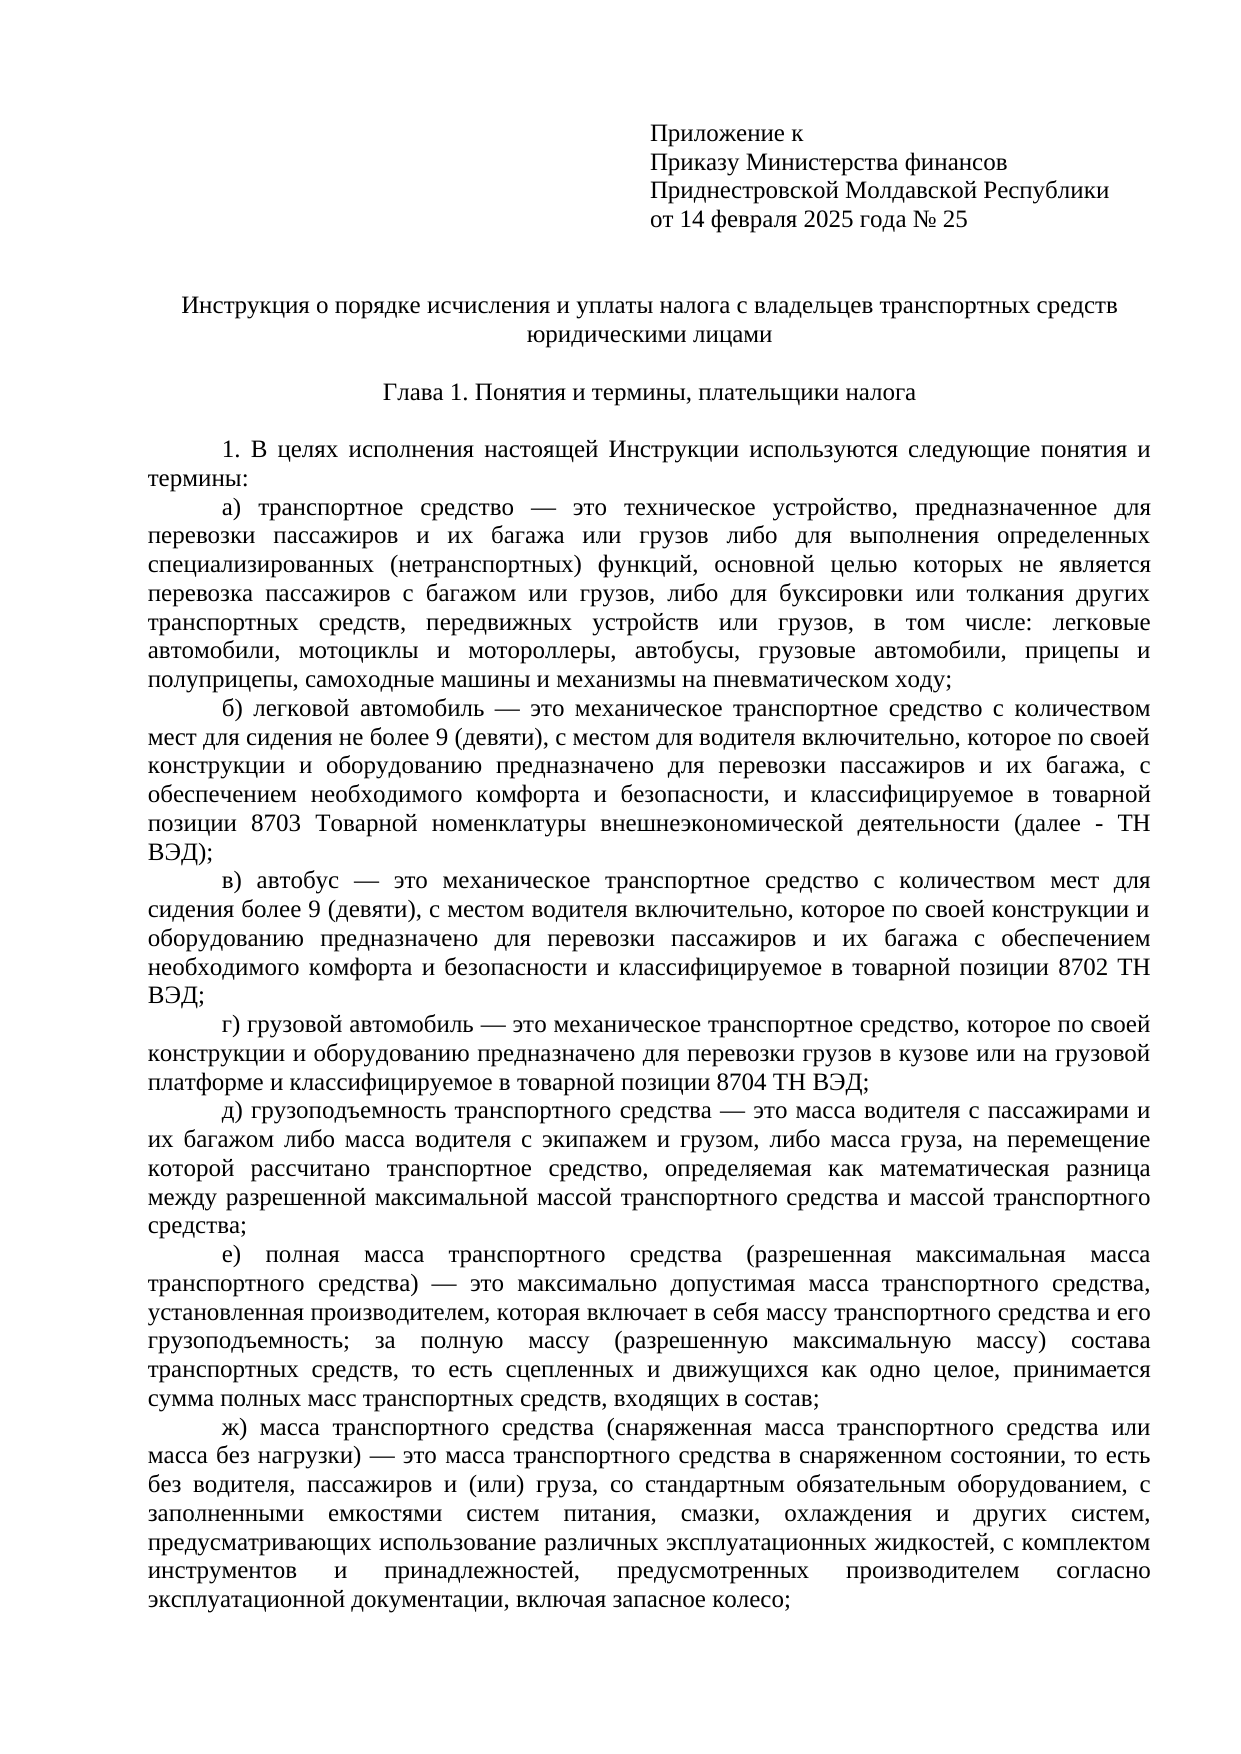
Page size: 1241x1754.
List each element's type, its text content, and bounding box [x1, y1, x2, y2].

text ж) масса транспортного средства (снаряженная масса транспортного средства или масса без нагрузки) — это масса транспортного средства в снаряженном состоянии, то есть без водителя, пассажиров и (или) груза, со стандартным обязательным оборудованием, с заполненными емкостями систем питания, смазки, охлаждения и других систем, предусматривающих использование различных эксплуатационных жидкостей, с комплектом инструментов и принадлежностей, предусмотренных производителем согласно эксплуатационной документации, включая запасное колесо; [148, 1412, 1152, 1613]
text г) грузовой автомобиль — это механическое транспортное средство, которое по своей конструкции и оборудованию предназначено для перевозки грузов в кузове или на грузовой платформе и классифицируемое в товарной позиции 8704 ТН ВЭД; [148, 1009, 1152, 1096]
text в) автобус — это механическое транспортное средство с количеством мест для сидения более 9 (девяти), с местом водителя включительно, которое по своей конструкции и оборудованию предназначено для перевозки пассажиров и их багажа с обеспечением необходимого комфорта и безопасности и классифицируемое в товарной позиции 8702 ТН ВЭД; [148, 866, 1152, 1009]
text Инструкция о порядке исчисления и уплаты налога с владельцев транспортных средств юридическими лицами [148, 291, 1152, 348]
text а) транспортное средство — это техническое устройство, предназначенное для перевозки пассажиров и их багажа или грузов либо для выполнения определенных специализированных (нетранспортных) функций, основной целью которых не является перевозка пассажиров с багажом или грузов, либо для буксировки или толкания других транспортных средств, передвижных устройств или грузов, в том числе: легковые автомобили, мотоциклы и мотороллеры, автобусы, грузовые автомобили, прицепы и полуприцепы, самоходные машины и механизмы на пневматическом ходу; [148, 492, 1152, 693]
text б) легковой автомобиль — это механическое транспортное средство с количеством мест для сидения не более 9 (девяти), с местом для водителя включительно, которое по своей конструкции и оборудованию предназначено для перевозки пассажиров и их багажа, с обеспечением необходимого комфорта и безопасности, и классифицируемое в товарной позиции 8703 Товарной номенклатуры внешнеэкономической деятельности (далее - ТН ВЭД); [148, 693, 1152, 866]
text Приложение к [650, 118, 1152, 147]
text Приказу Министерства финансов [650, 147, 1152, 176]
text д) грузоподъемность транспортного средства — это масса водителя с пассажирами и их багажом либо масса водителя с экипажем и грузом, либо масса груза, на перемещение которой рассчитано транспортное средство, определяемая как математическая разница между разрешенной максимальной массой транспортного средства и массой транспортного средства; [148, 1096, 1152, 1239]
text Приднестровской Молдавской Республики [650, 176, 1152, 204]
text е) полная масса транспортного средства (разрешенная максимальная масса транспортного средства) — это максимально допустимая масса транспортного средства, установленная производителем, которая включает в себя массу транспортного средства и его грузоподъемность; за полную массу (разрешенную максимальную массу) состава транспортных средств, то есть сцепленных и движущихся как одно целое, принимается сумма полных масс транспортных средств, входящих в состав; [148, 1239, 1152, 1412]
text от 14 февраля 2025 года № 25 [650, 204, 1152, 233]
text 1. В целях исполнения настоящей Инструкции используются следующие понятия и термины: [148, 434, 1152, 492]
text Глава 1. Понятия и термины, плательщики налога [148, 377, 1152, 406]
